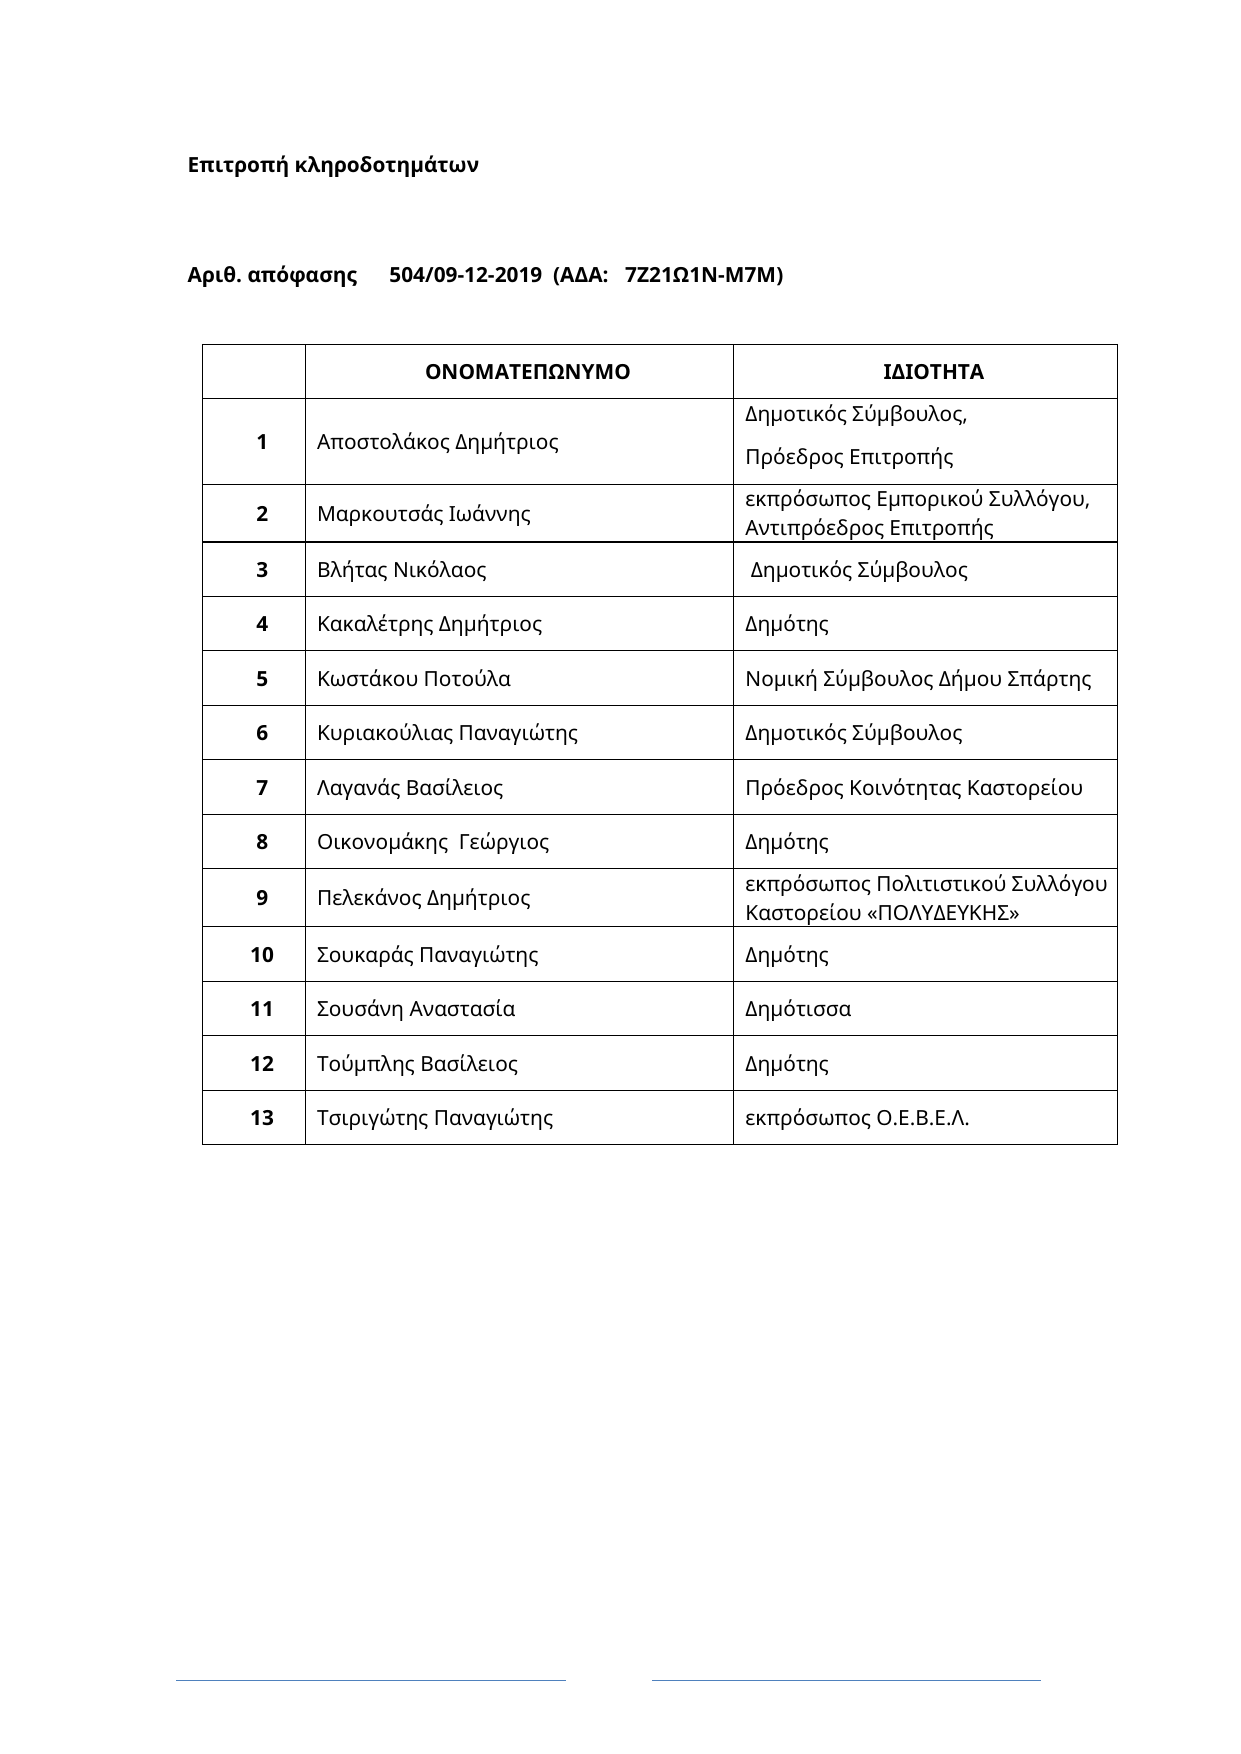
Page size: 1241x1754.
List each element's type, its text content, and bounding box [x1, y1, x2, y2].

table_cell 3 [203, 543, 305, 596]
table_cell Σουσάνη Αναστασία [306, 982, 733, 1035]
table_cell 6 [203, 706, 305, 759]
table_cell 4 [203, 597, 305, 650]
table_cell 13 [203, 1091, 305, 1144]
table_cell Τσιριγώτης Παναγιώτης [306, 1091, 733, 1144]
table_cell Σουκαράς Παναγιώτης [306, 927, 733, 981]
table_cell Δημότης [734, 927, 1117, 981]
table_cell 9 [203, 869, 305, 926]
table_cell Δημοτικός Σύμβουλος, Πρόεδρος Επιτροπής [734, 399, 1117, 483]
table_cell Πελεκάνος Δημήτριος [306, 869, 733, 926]
table_header [203, 345, 305, 398]
table_cell εκπρόσωπος Εμπορικού Συλλόγου, Αντιπρόεδρος Επιτροπής [734, 485, 1117, 541]
table_cell Οικονομάκης Γεώργιος [306, 815, 733, 868]
table_cell Δημοτικός Σύμβουλος [734, 543, 1117, 596]
table_cell 2 [203, 485, 305, 541]
table_cell Τούμπλης Βασίλειος [306, 1036, 733, 1089]
table_cell Δημότισσα [734, 982, 1117, 1035]
table_cell Κακαλέτρης Δημήτριος [306, 597, 733, 650]
table_cell 7 [203, 760, 305, 814]
table_cell Δημότης [734, 597, 1117, 650]
table_cell Δημότης [734, 1036, 1117, 1089]
table_cell 5 [203, 651, 305, 705]
table_cell Αποστολάκος Δημήτριος [306, 399, 733, 483]
table_cell Νομική Σύμβουλος Δήμου Σπάρτης [734, 651, 1117, 705]
table_cell εκπρόσωπος Ο.Ε.Β.Ε.Λ. [734, 1091, 1117, 1144]
table_cell 12 [203, 1036, 305, 1089]
text Επιτροπή κληροδοτημάτων [187, 150, 1069, 178]
table_cell 8 [203, 815, 305, 868]
table_header ΙΔΙΟΤΗΤΑ [734, 345, 1117, 398]
table_cell 11 [203, 982, 305, 1035]
table_cell Κωστάκου Ποτούλα [306, 651, 733, 705]
table_cell 1 [203, 399, 305, 483]
table_cell Δημότης [734, 815, 1117, 868]
text Αριθ. απόφασης 504/09-12-2019 (ΑΔΑ: 7Ζ21Ω1Ν-Μ7Μ) [187, 260, 1088, 289]
table_cell Λαγανάς Βασίλειος [306, 760, 733, 814]
table_cell 10 [203, 927, 305, 981]
table_cell Πρόεδρος Κοινότητας Καστορείου [734, 760, 1117, 814]
table_cell εκπρόσωπος Πολιτιστικού Συλλόγου Καστορείου «ΠΟΛΥΔΕΥΚΗΣ» [734, 869, 1117, 926]
table_cell Δημοτικός Σύμβουλος [734, 706, 1117, 759]
table_header ΟΝΟΜΑΤΕΠΩΝΥΜΟ [306, 345, 733, 398]
table_cell Μαρκουτσάς Ιωάννης [306, 485, 733, 541]
table_cell Βλήτας Νικόλαος [306, 543, 733, 596]
table_cell Κυριακούλιας Παναγιώτης [306, 706, 733, 759]
